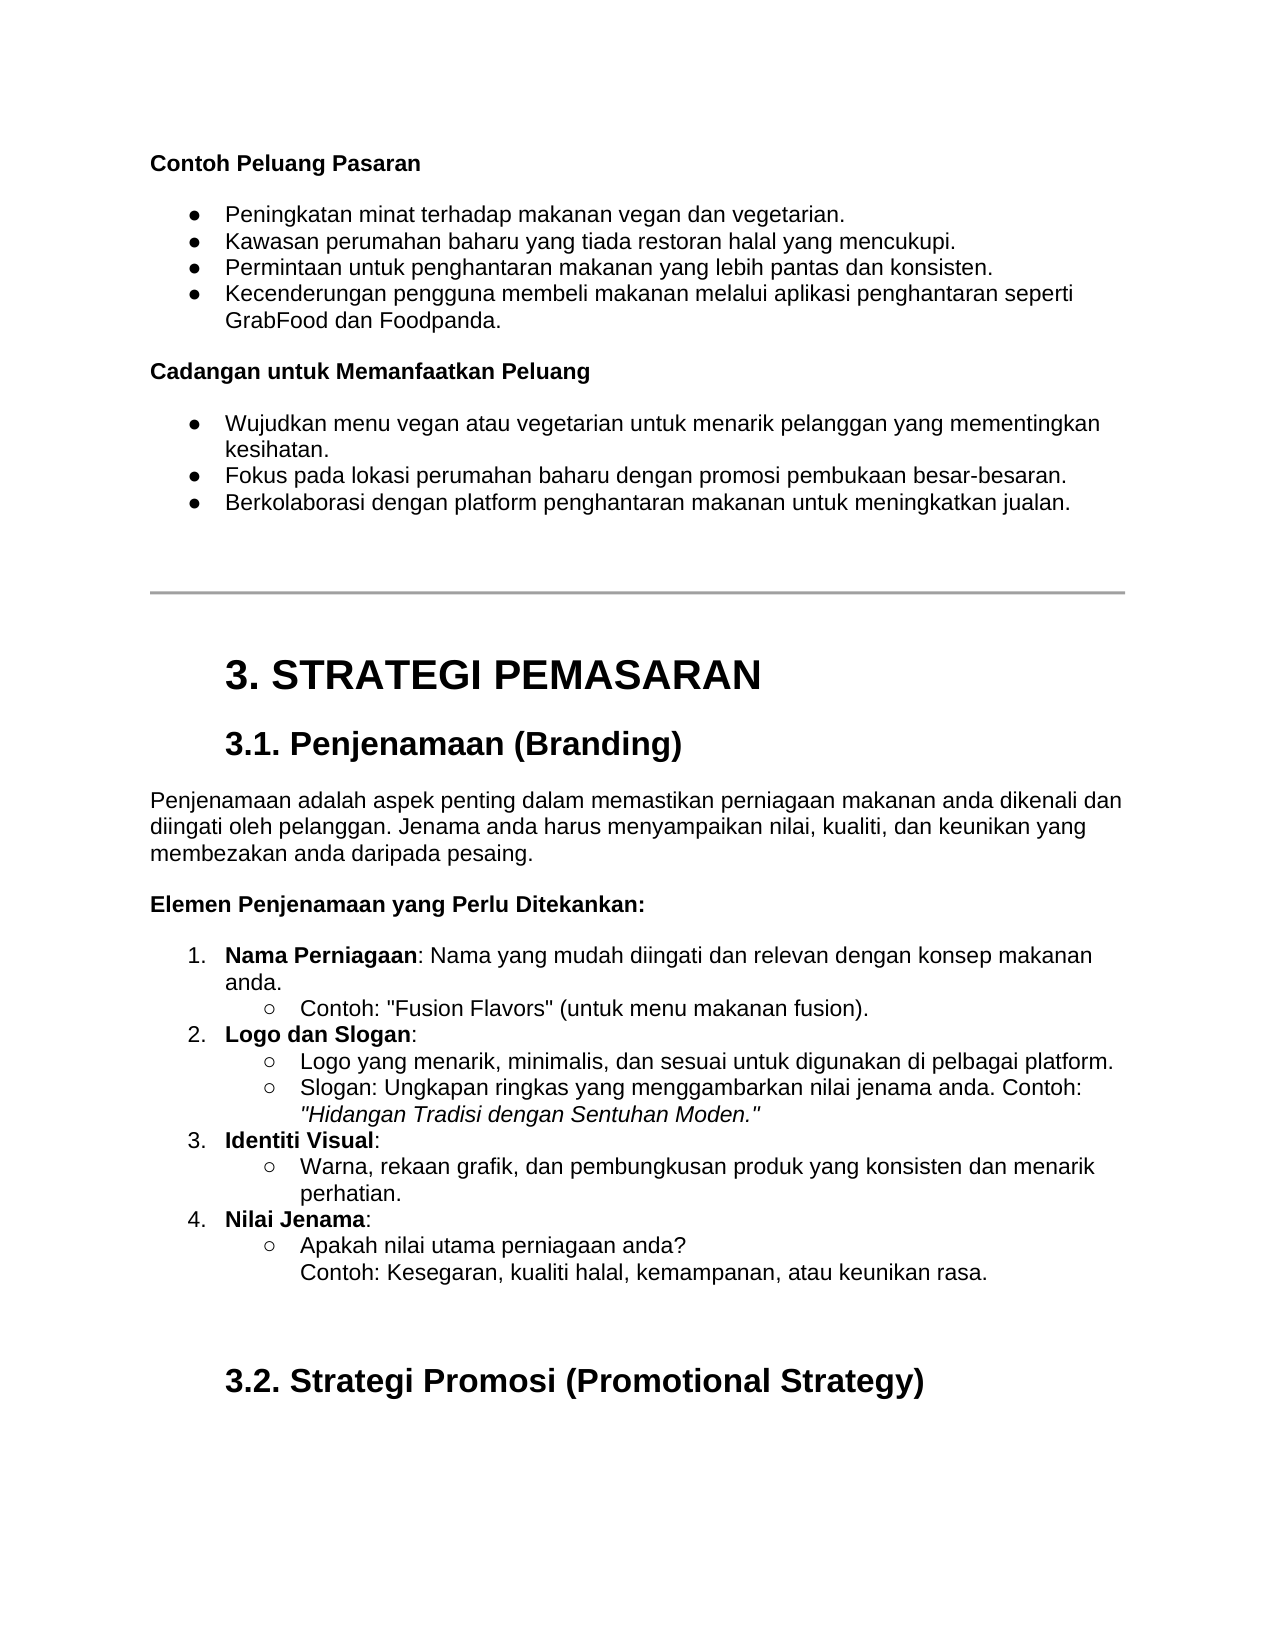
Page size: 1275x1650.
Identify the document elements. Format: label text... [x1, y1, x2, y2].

list Logo dan Slogan: [187, 1021, 1125, 1048]
subtitle 3. STRATEGI PEMASARAN [225, 651, 1125, 698]
list Fokus pada lokasi perumahan baharu dengan promosi pembukaan besar-besaran. [187, 462, 1125, 488]
text Elemen Penjenamaan yang Perlu Ditekankan: [150, 891, 1125, 917]
list Nilai Jenama: [187, 1206, 1125, 1232]
text Contoh Peluang Pasaran [150, 150, 1125, 176]
subtitle 3.1. Penjenamaan (Branding) [225, 723, 1125, 762]
list Kawasan perumahan baharu yang tiada restoran halal yang mencukupi. [187, 228, 1125, 254]
list Peningkatan minat terhadap makanan vegan dan vegetarian. [187, 201, 1125, 228]
text Cadangan untuk Memanfaatkan Peluang [150, 358, 1125, 384]
text Penjenamaan adalah aspek penting dalam memastikan perniagaan makanan anda dikenali dan diingati oleh pelanggan. Jenama anda harus menyampaikan nilai, kualiti, dan keunikan yang membezakan anda daripada pesaing. [150, 787, 1125, 866]
list Slogan: Ungkapan ringkas yang menggambarkan nilai jenama anda. Contoh: "Hidangan Tradisi dengan Sentuhan Moden." [262, 1074, 1125, 1127]
list Logo yang menarik, minimalis, dan sesuai untuk digunakan di pelbagai platform. [262, 1048, 1125, 1074]
list Contoh: "Fusion Flavors" (untuk menu makanan fusion). [262, 995, 1125, 1021]
list Kecenderungan pengguna membeli makanan melalui aplikasi penghantaran seperti GrabFood dan Foodpanda. [187, 280, 1125, 333]
subtitle 3.2. Strategi Promosi (Promotional Strategy) [225, 1361, 1125, 1400]
list Warna, rekaan grafik, dan pembungkusan produk yang konsisten dan menarik perhatian. [262, 1153, 1125, 1206]
list Permintaan untuk penghantaran makanan yang lebih pantas dan konsisten. [187, 254, 1125, 280]
list Berkolaborasi dengan platform penghantaran makanan untuk meningkatkan jualan. [187, 488, 1125, 515]
list Nama Perniagaan: Nama yang mudah diingati dan relevan dengan konsep makanan anda. [187, 942, 1125, 995]
list Apakah nilai utama perniagaan anda? Contoh: Kesegaran, kualiti halal, kemampanan, atau keunikan rasa. [262, 1232, 1125, 1285]
list Identiti Visual: [187, 1127, 1125, 1153]
list Wujudkan menu vegan atau vegetarian untuk menarik pelanggan yang mementingkan kesihatan. [187, 409, 1125, 462]
